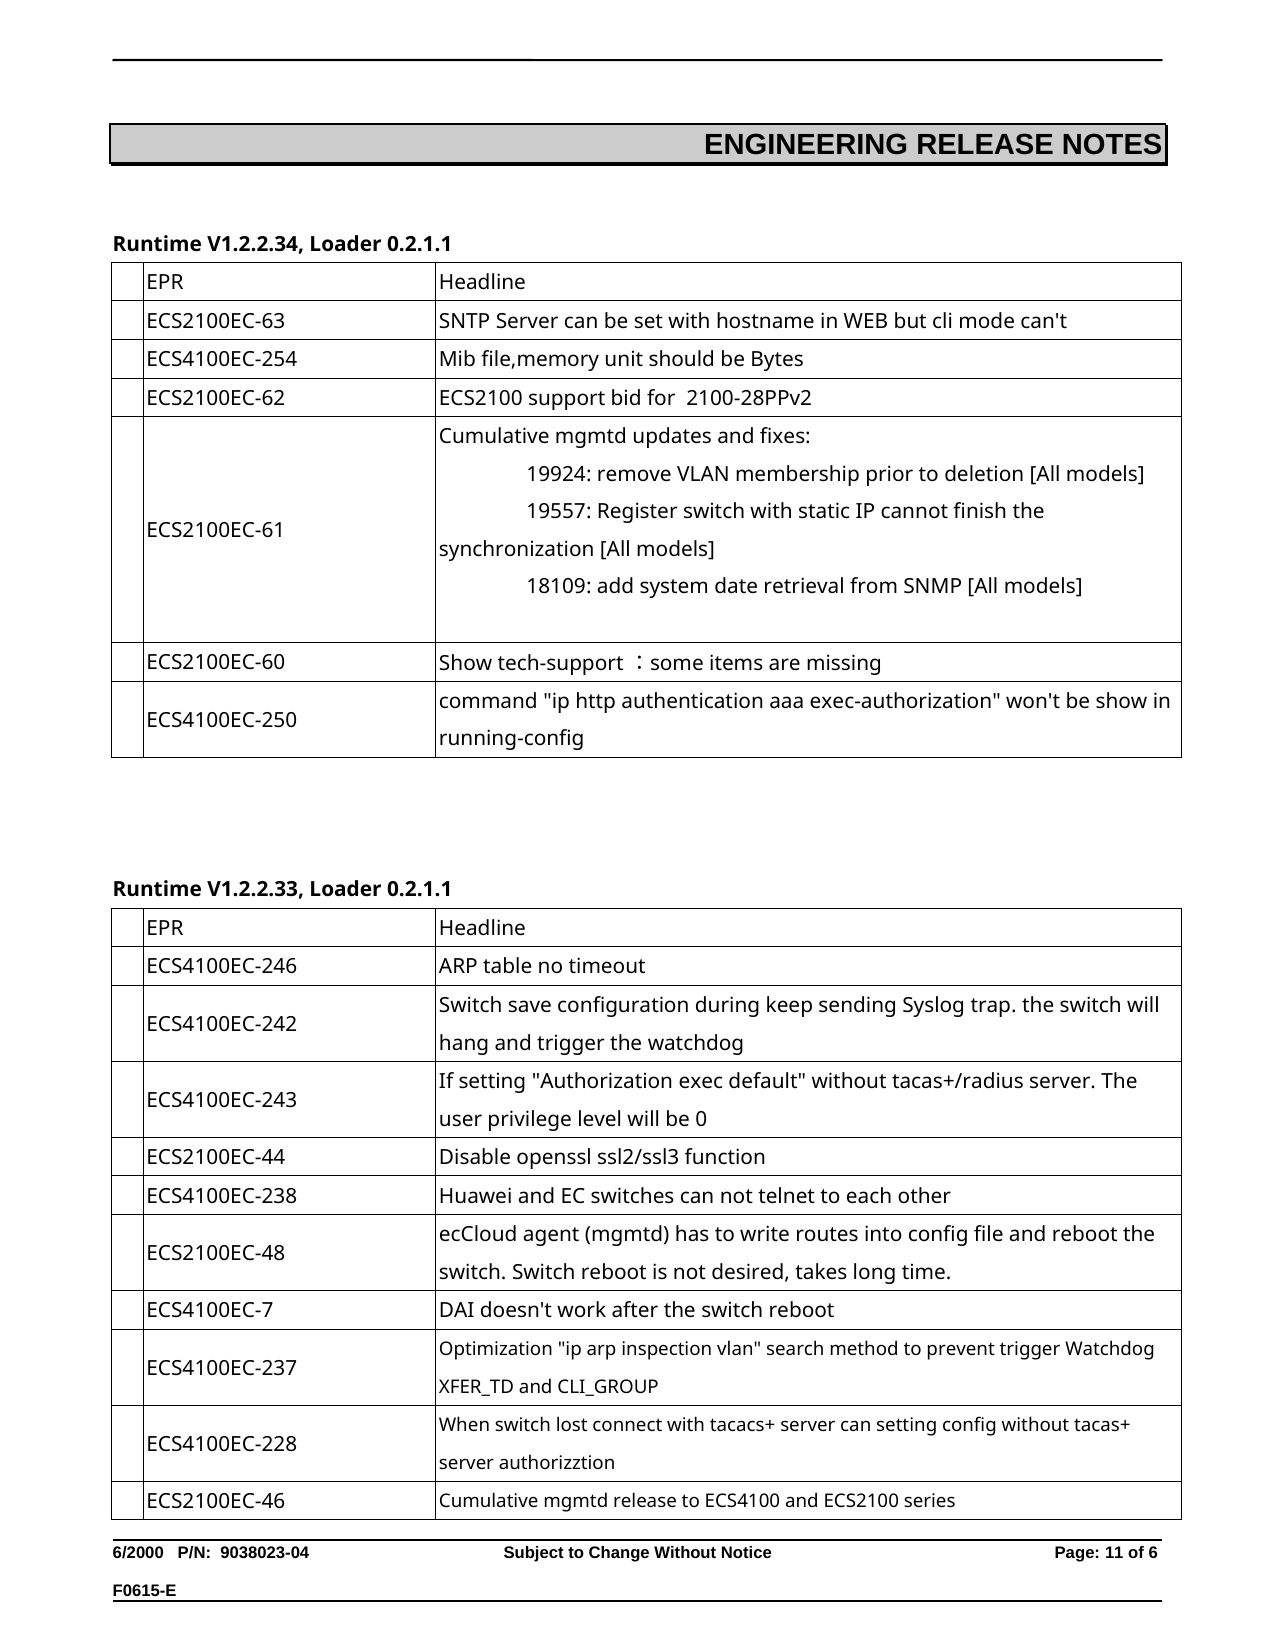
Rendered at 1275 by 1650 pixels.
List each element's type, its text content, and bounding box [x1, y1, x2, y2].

table_cell ECS4100EC-243 [144, 1062, 435, 1137]
table_cell Disable openssl ssl2/ssl3 function [436, 1138, 1181, 1175]
table_cell ECS2100EC-44 [144, 1138, 435, 1175]
table_cell Huawei and EC switches can not telnet to each other [436, 1176, 1181, 1214]
table_header [112, 263, 143, 300]
table_cell [112, 1291, 143, 1328]
table_cell ECS2100EC-46 [144, 1482, 435, 1519]
table_cell [112, 682, 143, 757]
table_cell [112, 1138, 143, 1175]
table_cell ECS2100 support bid for 2100-28PPv2 [436, 379, 1181, 416]
table_header EPR [144, 263, 435, 300]
table_header EPR [144, 909, 435, 946]
table_cell ECS2100EC-63 [144, 301, 435, 339]
table_header Headline [436, 263, 1181, 300]
table_cell Mib file,memory unit should be Bytes [436, 340, 1181, 377]
table_cell Switch save configuration during keep sending Syslog trap. the switch will hang and trigger the watchdog [436, 986, 1181, 1061]
table_cell DAI doesn't work after the switch reboot [436, 1291, 1181, 1328]
table_cell ECS4100EC-250 [144, 682, 435, 757]
table_cell [112, 301, 143, 339]
table_cell command "ip http authentication aaa exec-authorization" won't be show in running-config [436, 682, 1181, 757]
text Runtime V1.2.2.33, Loader 0.2.1.1 [112, 870, 1162, 908]
table_cell ECS4100EC-238 [144, 1176, 435, 1214]
table_cell [112, 1482, 143, 1519]
table_cell [112, 1062, 143, 1137]
text Runtime V1.2.2.34, Loader 0.2.1.1 [112, 224, 1162, 262]
table_cell Cumulative mgmtd release to ECS4100 and ECS2100 series [436, 1482, 1181, 1519]
table_cell [112, 986, 143, 1061]
table_cell ECS4100EC-254 [144, 340, 435, 377]
table_cell ECS2100EC-48 [144, 1215, 435, 1290]
table_cell ECS4100EC-7 [144, 1291, 435, 1328]
table_cell Optimization "ip arp inspection vlan" search method to prevent trigger Watchdog XFER_TD and CLI_GROUP [436, 1330, 1181, 1404]
table_cell If setting "Authorization exec default" without tacas+/radius server. The user privilege level will be 0 [436, 1062, 1181, 1137]
table_cell [112, 1406, 143, 1481]
table_cell ECS2100EC-62 [144, 379, 435, 416]
table_header Headline [436, 909, 1181, 946]
table_cell When switch lost connect with tacacs+ server can setting config without tacas+ server authorizztion [436, 1406, 1181, 1481]
table_cell Show tech-support ：some items are missing [436, 643, 1181, 681]
table_cell ECS4100EC-242 [144, 986, 435, 1061]
table_cell [112, 1176, 143, 1214]
table_cell ECS4100EC-228 [144, 1406, 435, 1481]
table_cell ECS4100EC-237 [144, 1330, 435, 1404]
table_header [112, 909, 143, 946]
table_cell [112, 947, 143, 985]
table_cell SNTP Server can be set with hostname in WEB but cli mode can't [436, 301, 1181, 339]
table_cell [112, 1330, 143, 1404]
table_cell [112, 340, 143, 377]
table_cell ARP table no timeout [436, 947, 1181, 985]
table_cell [112, 643, 143, 681]
table_cell Cumulative mgmtd updates and fixes: 19924: remove VLAN membership prior to deletion [All models] 19557: Register switch with static IP cannot finish the synchronization [All models] 18109: add system date retrieval from SNMP [All models] [436, 417, 1181, 642]
table_cell [112, 379, 143, 416]
table_cell [112, 1215, 143, 1290]
table_cell [112, 417, 143, 642]
table_cell ECS2100EC-61 [144, 417, 435, 642]
table_cell ECS4100EC-246 [144, 947, 435, 985]
table_cell ecCloud agent (mgmtd) has to write routes into config file and reboot the switch. Switch reboot is not desired, takes long time. [436, 1215, 1181, 1290]
